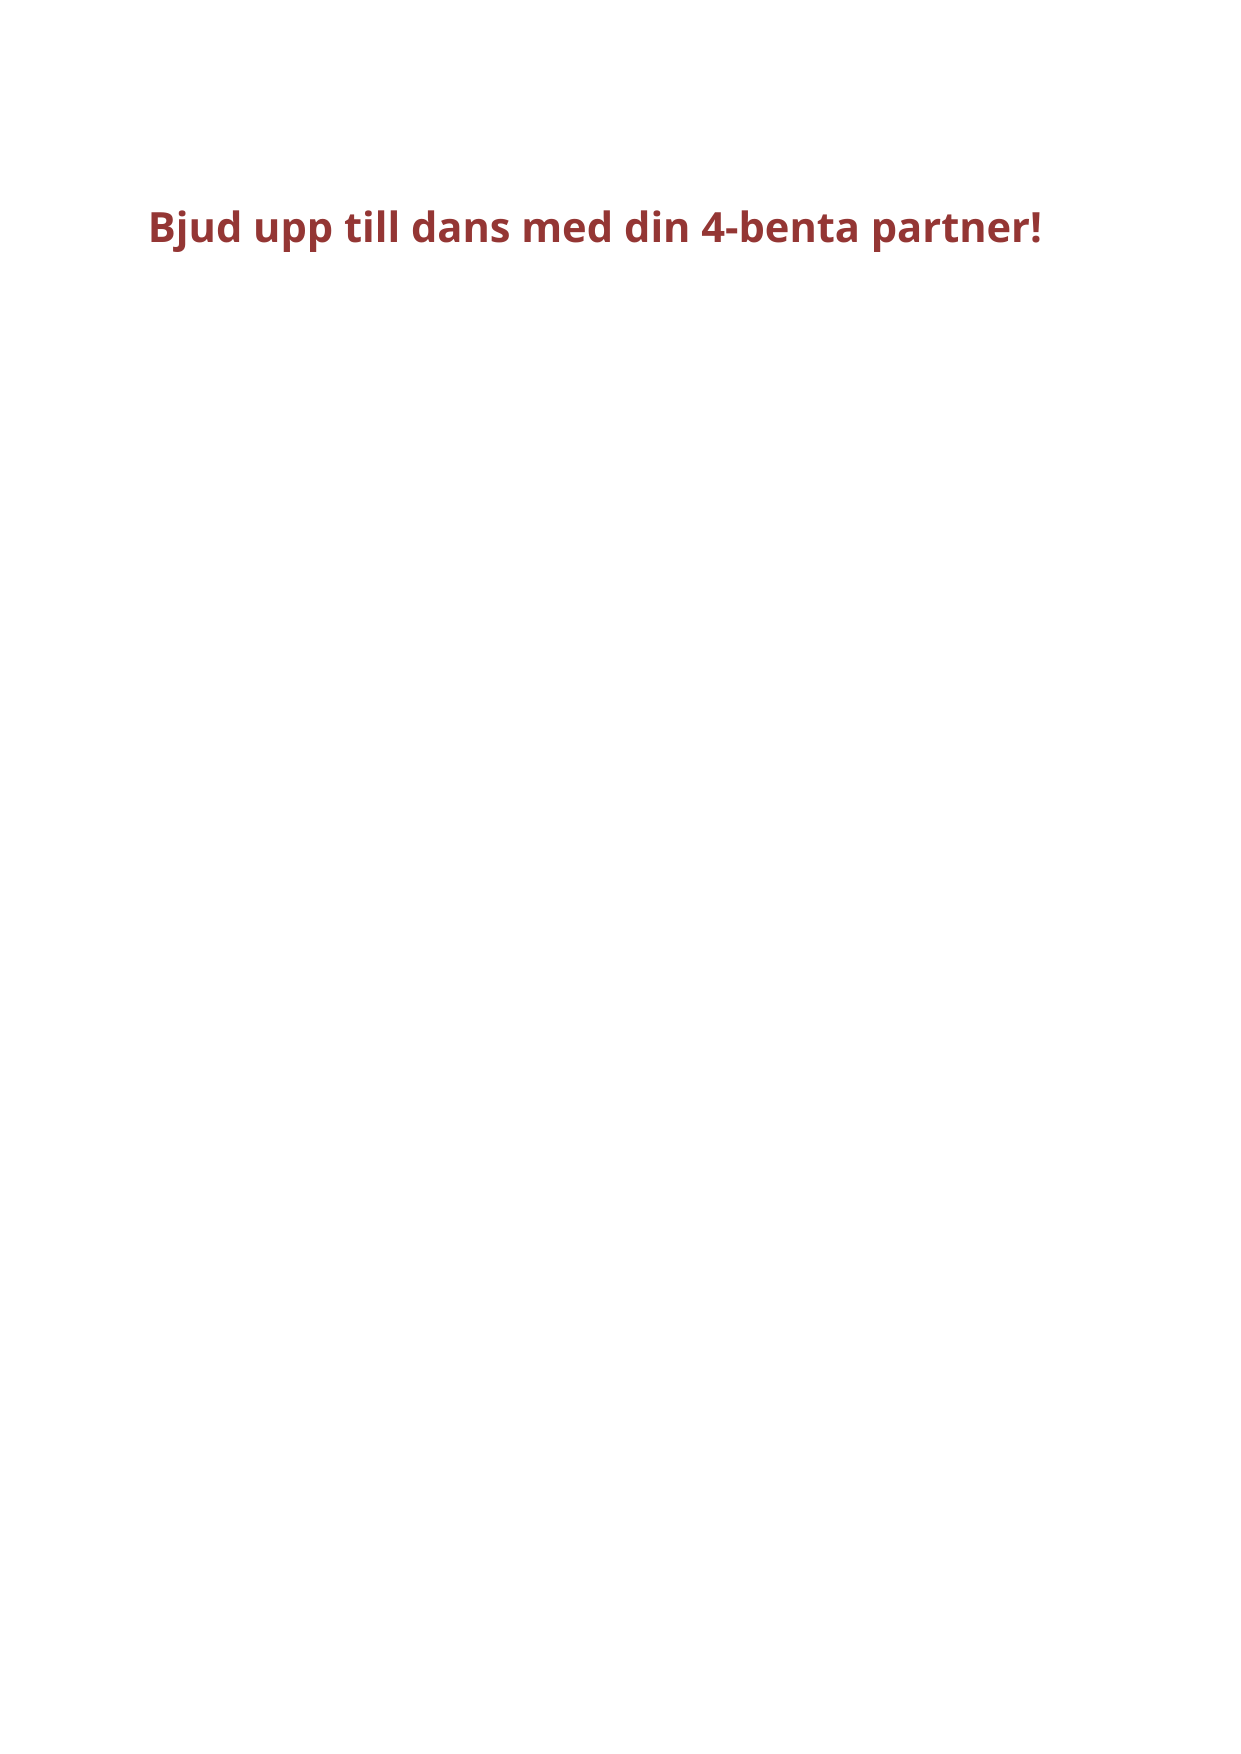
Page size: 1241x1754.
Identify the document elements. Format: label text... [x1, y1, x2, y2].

text Bjud upp till dans med din 4-benta partner! [148, 198, 1093, 254]
